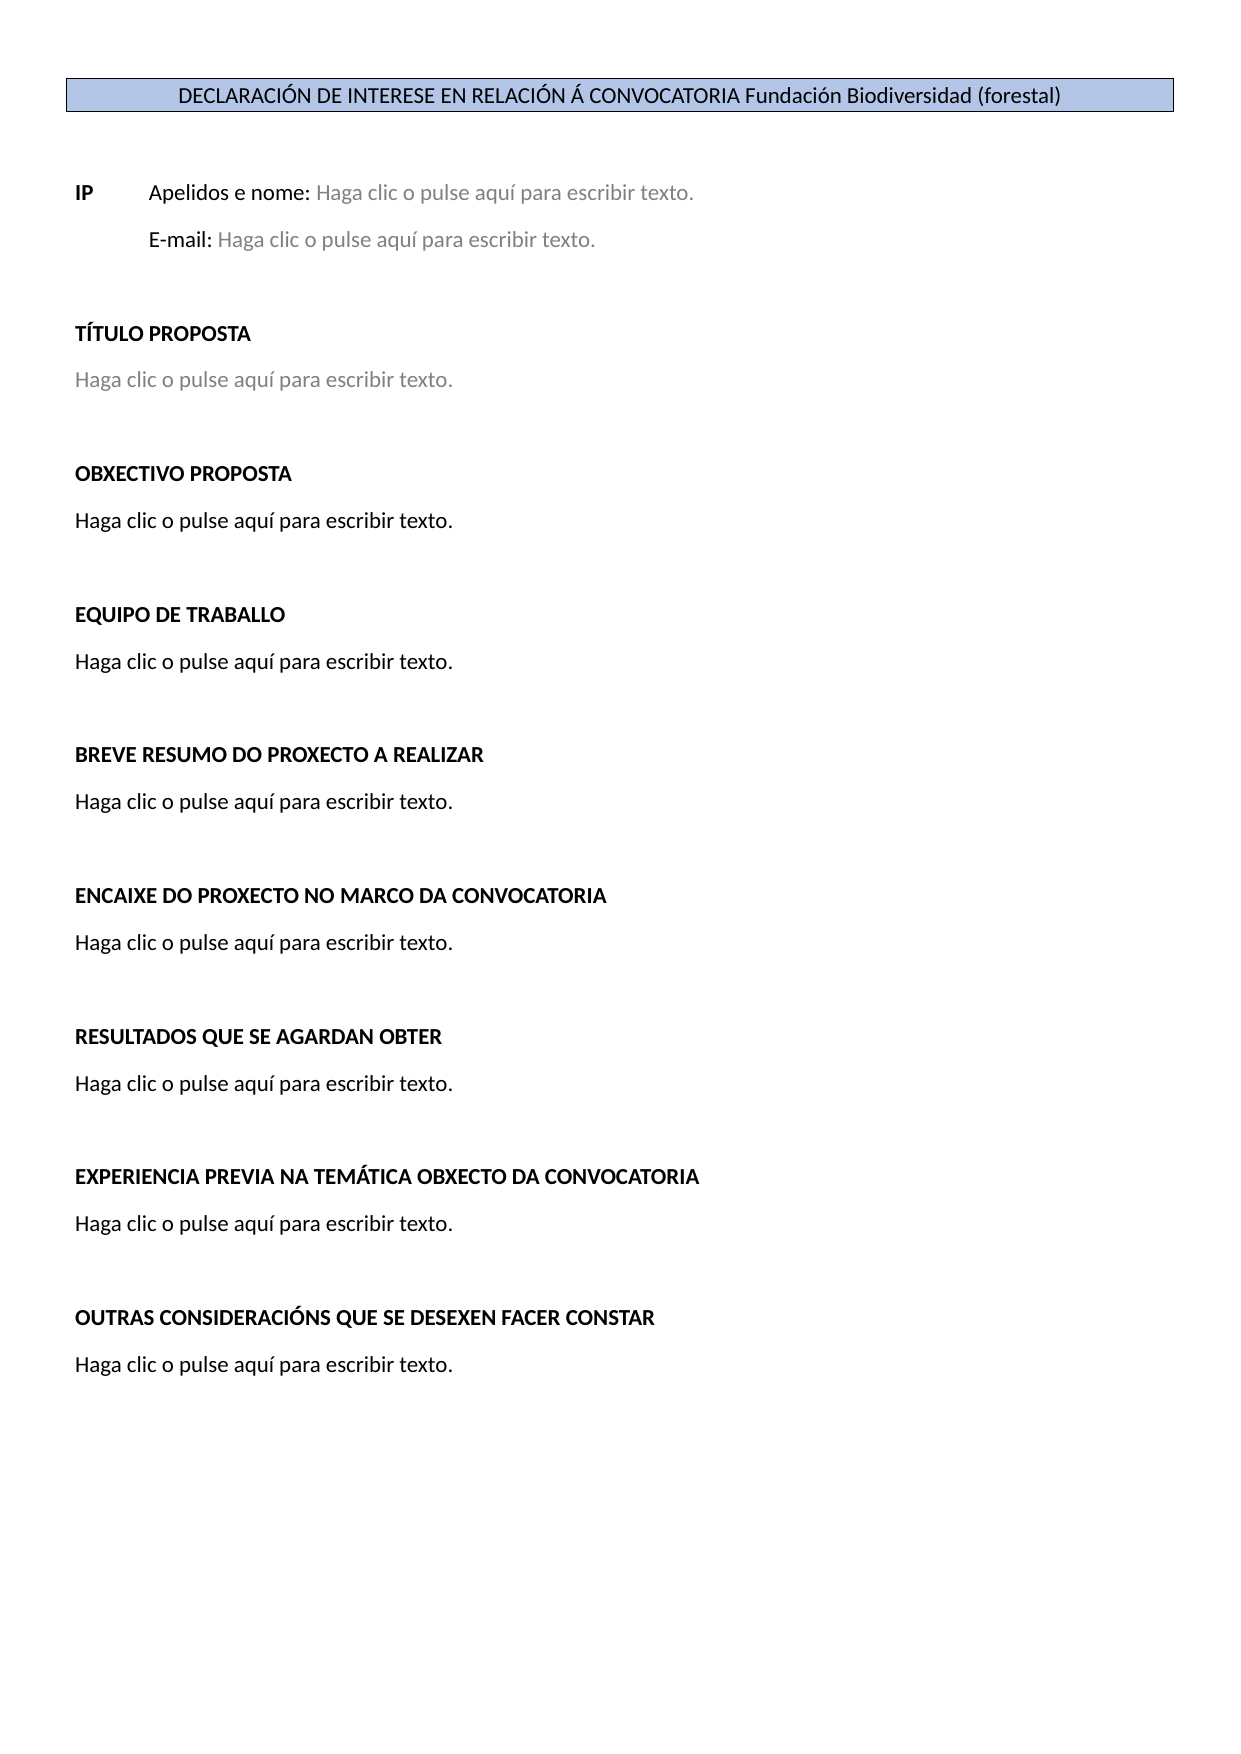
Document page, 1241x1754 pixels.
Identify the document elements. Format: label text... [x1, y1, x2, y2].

text E-mail: [75, 225, 1165, 253]
text ENCAIXE DO PROXECTO NO MARCO DA CONVOCATORIA [75, 881, 1165, 909]
text TÍTULO PROPOSTA [75, 319, 1165, 347]
text BREVE RESUMO DO PROXECTO A REALIZAR [75, 741, 1165, 769]
text DECLARACIÓN DE INTERESE EN RELACIÓN Á CONVOCATORIA Fundación Biodiversidad (forestal) [67, 79, 1173, 111]
text EXPERIENCIA PREVIA NA TEMÁTICA OBXECTO DA CONVOCATORIA [75, 1162, 1165, 1191]
text IP Apelidos e nome: [75, 178, 1165, 206]
text OUTRAS CONSIDERACIÓNS QUE SE DESEXEN FACER CONSTAR [75, 1303, 1165, 1331]
text RESULTADOS QUE SE AGARDAN OBTER [75, 1022, 1165, 1050]
text EQUIPO DE TRABALLO [75, 600, 1165, 628]
text OBXECTIVO PROPOSTA [75, 459, 1165, 487]
